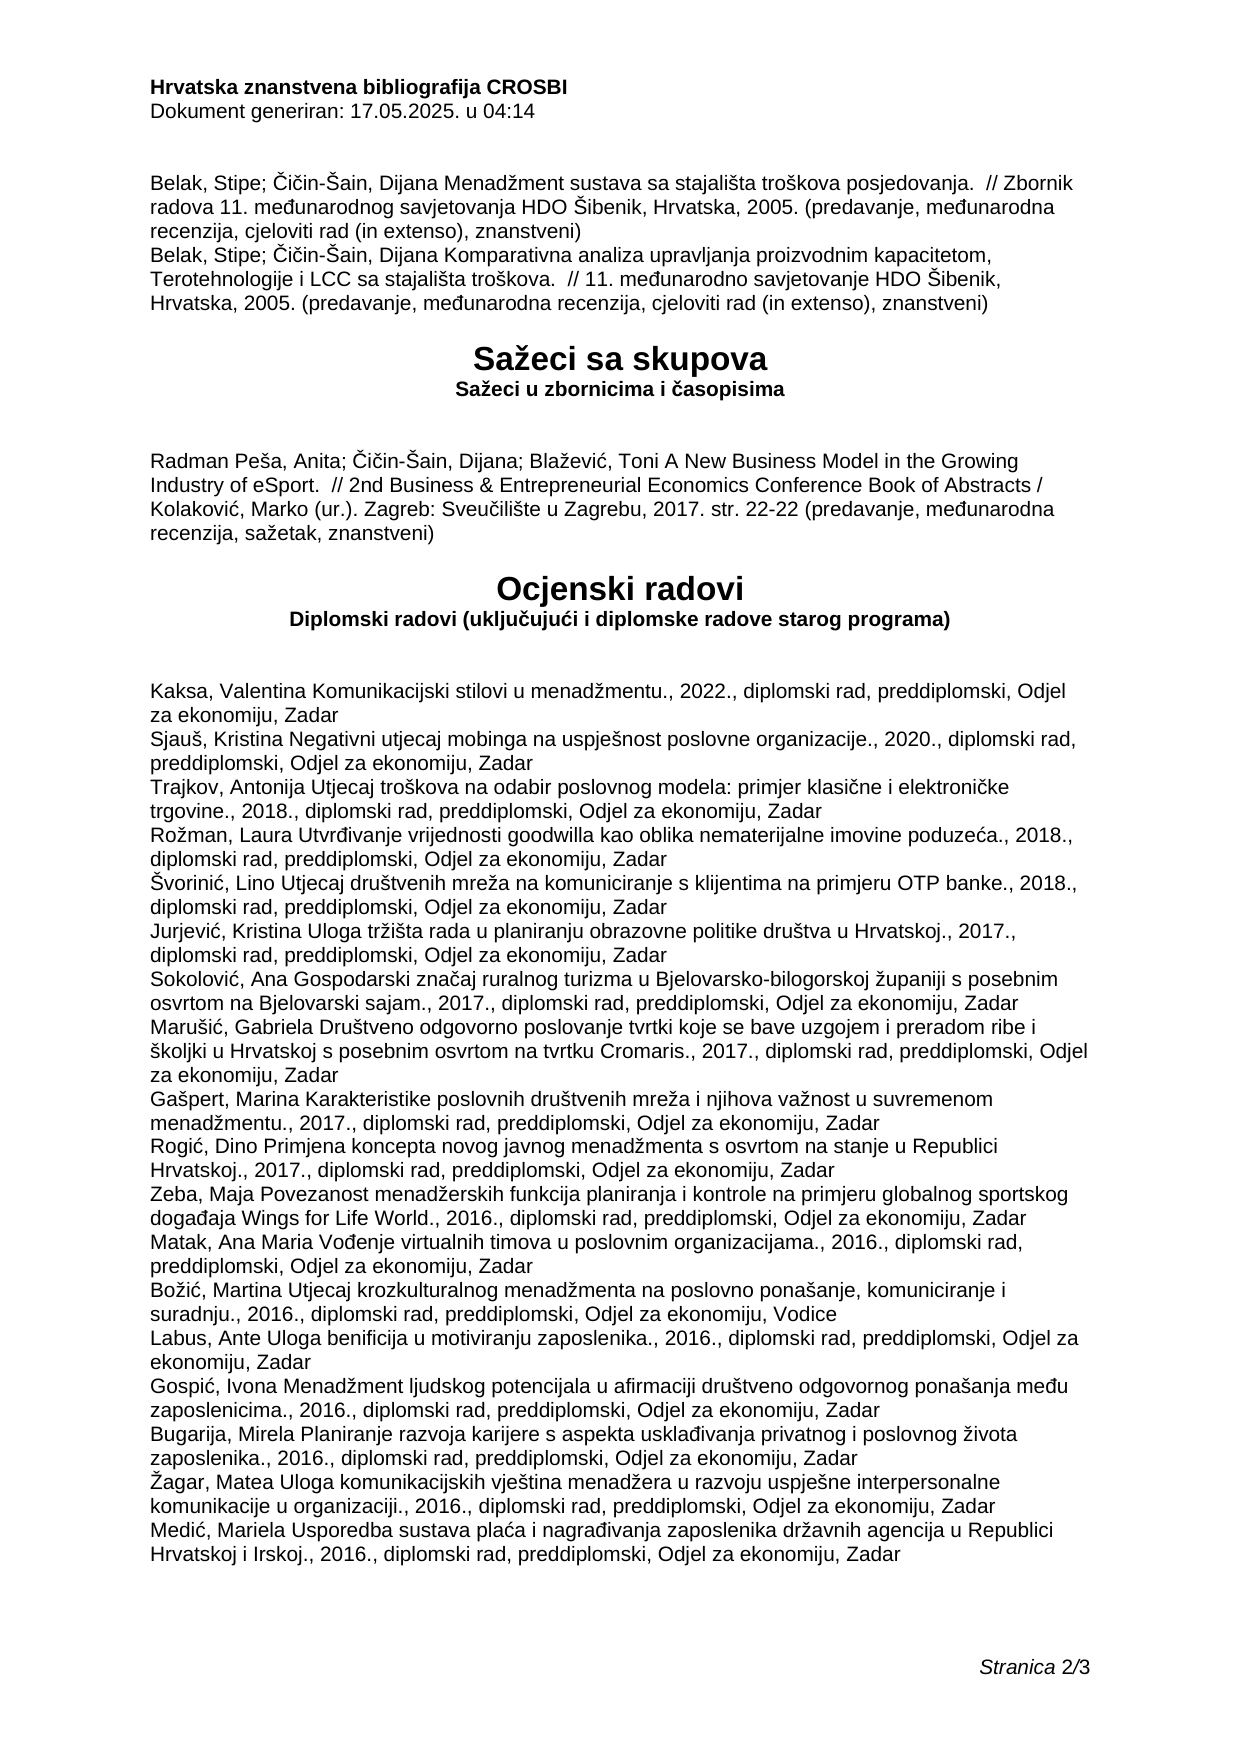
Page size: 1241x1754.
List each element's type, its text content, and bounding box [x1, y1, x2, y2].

text Trajkov, Antonija [150, 775, 1090, 823]
text Sjauš, Kristina [150, 727, 1090, 775]
text Bugarija, Mirela [150, 1422, 1090, 1470]
text Jurjević, Kristina [150, 919, 1090, 967]
text Rogić, Dino [150, 1134, 1090, 1182]
text Švorinić, Lino [150, 871, 1090, 919]
text Labus, Ante [150, 1326, 1090, 1374]
text Zeba, Maja [150, 1182, 1090, 1230]
text Kaksa, Valentina [150, 679, 1090, 727]
text Božić, Martina [150, 1278, 1090, 1326]
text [150, 171, 1090, 243]
text Gašpert, Marina [150, 1086, 1090, 1134]
text Belak, Stipe; Čičin-Šain, Dijana [150, 243, 1090, 315]
text Žagar, Matea [150, 1470, 1090, 1518]
text Sokolović, Ana [150, 967, 1090, 1014]
text Marušić, Gabriela [150, 1014, 1090, 1086]
text Matak, Ana Maria [150, 1230, 1090, 1278]
subtitle Sažeci u zbornicima i časopisima [150, 377, 1090, 401]
text Radman Peša, Anita; Čičin-Šain, Dijana; Blažević, Toni [150, 449, 1090, 545]
subtitle Ocjenski radovi [150, 569, 1090, 607]
text Rožman, Laura [150, 823, 1090, 871]
text Gospić, Ivona [150, 1374, 1090, 1422]
text Medić, Mariela [150, 1518, 1090, 1566]
subtitle Diplomski radovi (uključujući i diplomske radove starog programa) [150, 607, 1090, 631]
subtitle Sažeci sa skupova [150, 339, 1090, 377]
